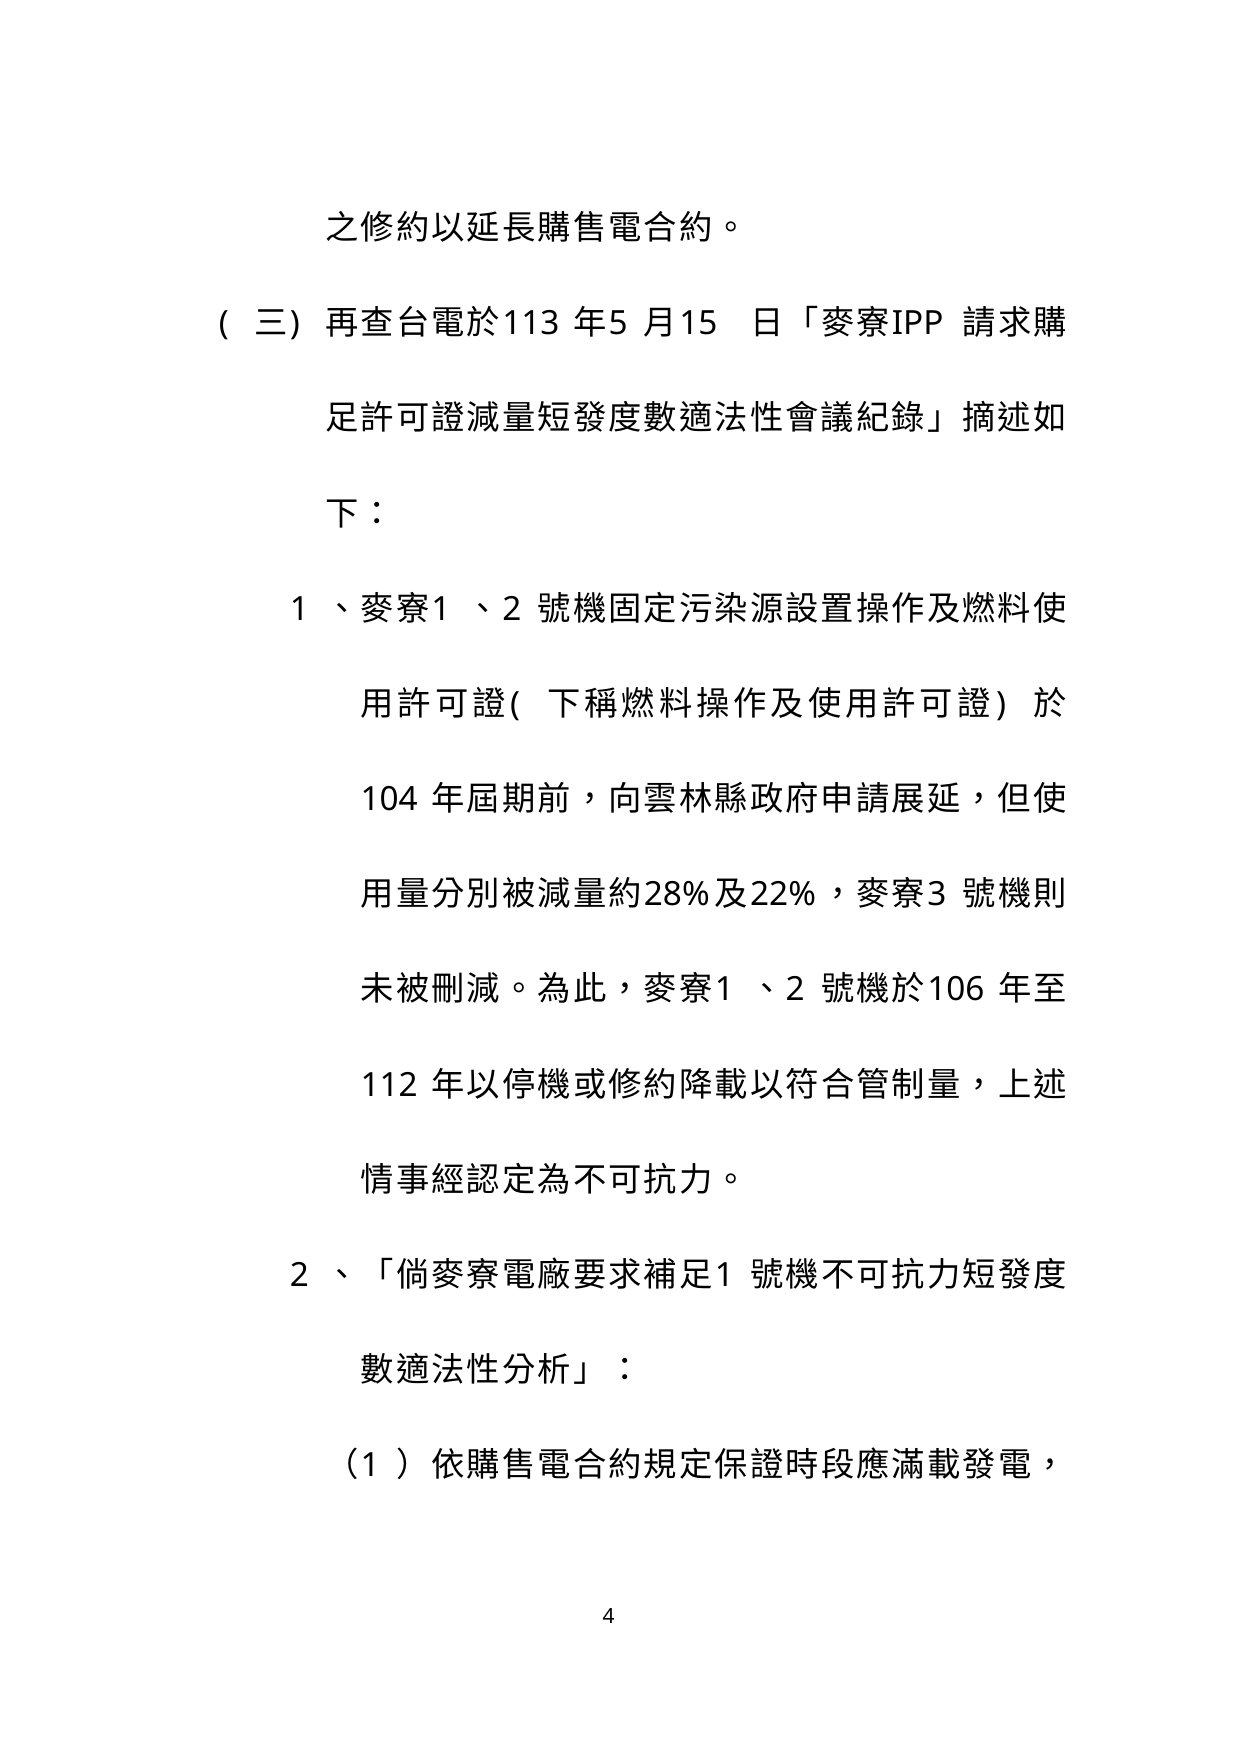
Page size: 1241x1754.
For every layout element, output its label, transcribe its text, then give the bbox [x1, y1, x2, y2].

subtitle 依購售電合約規定保證時段應滿載發電，並以保證發電量為上限支付容量電費，非保證時段則需配合台電需求發電。雖僅保證時段具保證收購及保證回收投資成本性質，但實際調度時，除定期檢修或故障外，台電依系統需求及經濟調度原則，以24小時滿載調度麥寮電廠發電。 [289, 1415, 1069, 1510]
subtitle 「倘麥寮電廠要求補足1號機不可抗力短發度數適法性分析」： [272, 1224, 1069, 1415]
subtitle 麥寮1、2號機固定污染源設置操作及燃料使用許可證(下稱燃料操作及使用許可證)於104年屆期前，向雲林縣政府申請展延，但使用量分別被減量約28%及22%，麥寮3號機則未被刪減。為此，麥寮1、2號機於106年至112年以停機或修約降載以符合管制量，上述情事經認定為不可抗力。 [272, 558, 1069, 1224]
subtitle 再查台電於113年5月15日「麥寮IPP請求購足許可證減量短發度數適法性會議紀錄」摘述如下： [219, 272, 1069, 558]
